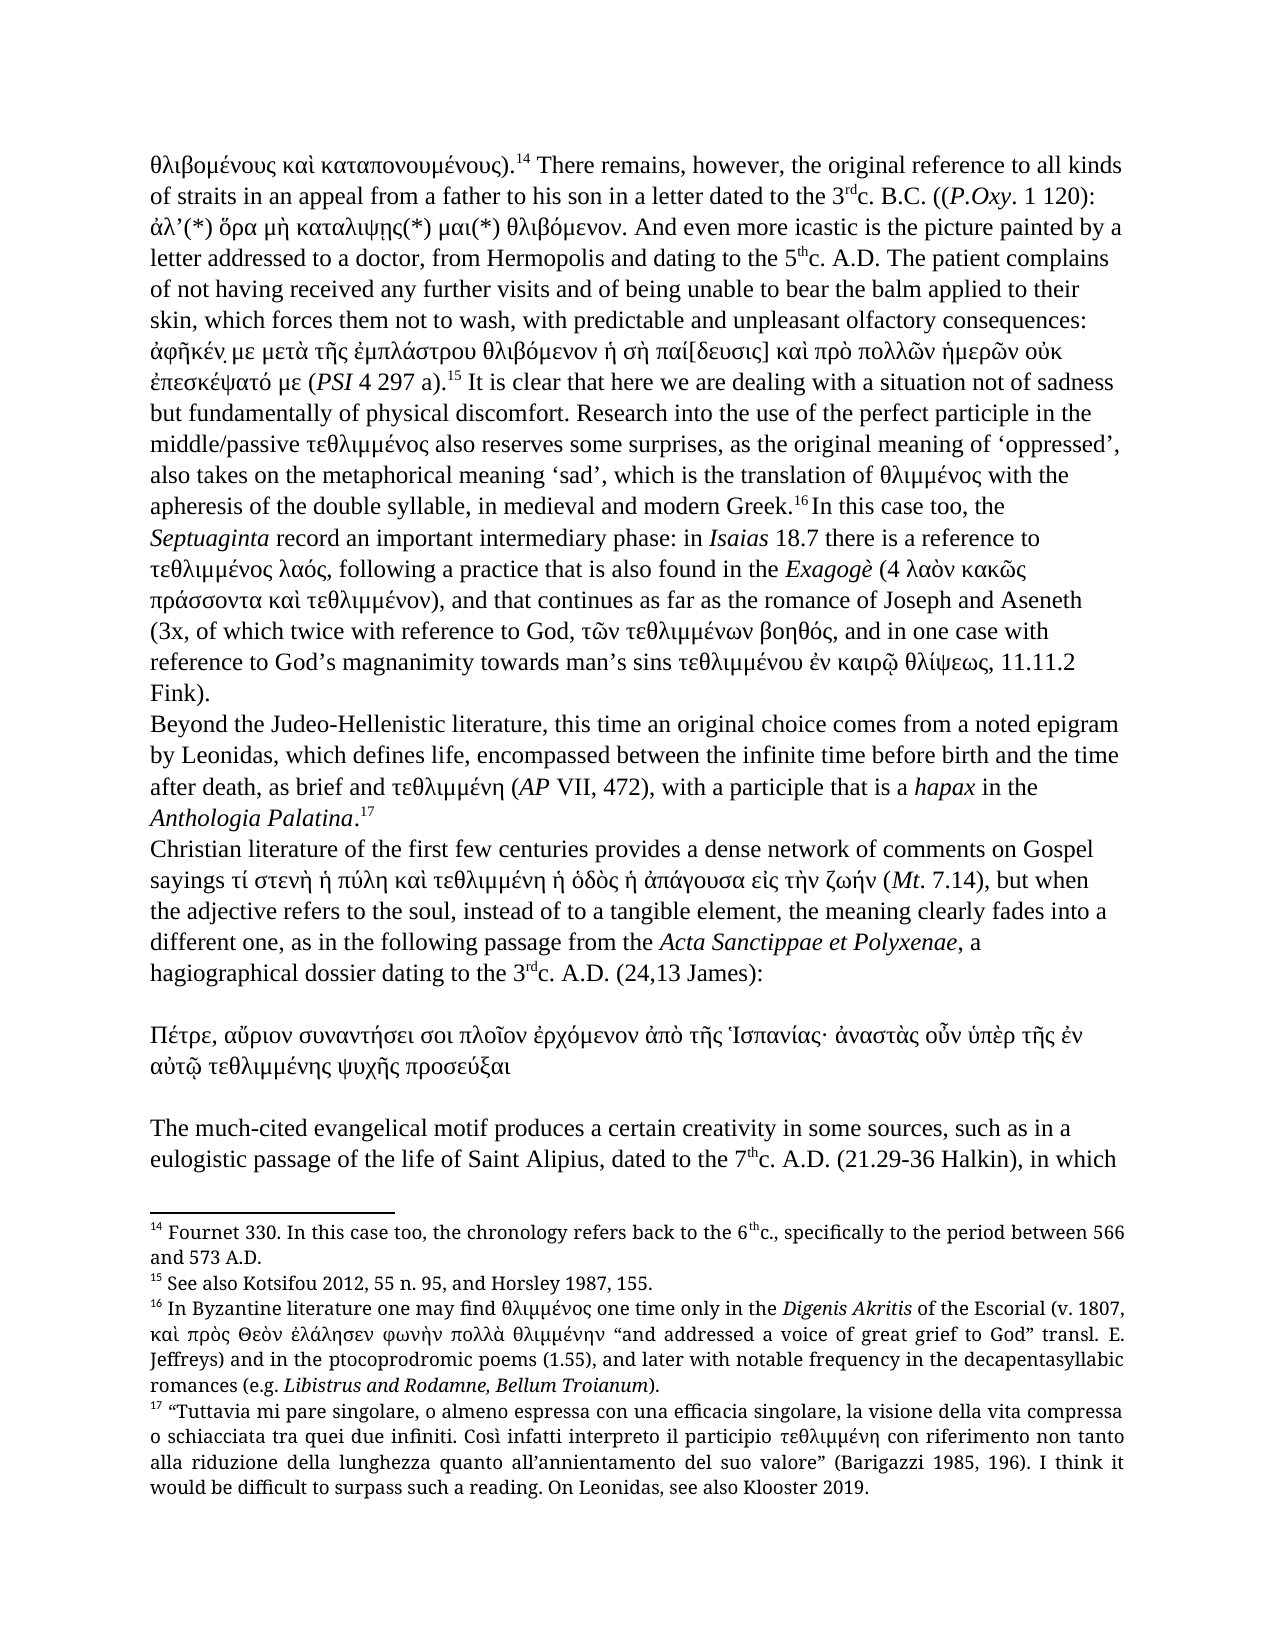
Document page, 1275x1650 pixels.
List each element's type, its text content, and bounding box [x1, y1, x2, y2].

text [150, 150, 1125, 707]
text Πέτρε, αὔριον συναντήσει σοι πλοῖον ἐρχόμενον ἀπὸ τῆς Ἱσπανίας· ἀναστὰς οὖν ὑπὲρ τῆς ἐν αὐτῷ τεθλιμμένης ψυχῆς προσεύξαι [150, 1020, 1125, 1080]
text Beyond the Judeo-Hellenistic literature, this time an original choice comes from a noted epigram by Leonidas, which defines life, encompassed between the infinite time before birth and the time after death, as brief and τεθλιμμένη (AP VII, 472), with a participle that is a hapax in the Anthologia Palatina. [150, 709, 1125, 831]
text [150, 1113, 1125, 1173]
text Christian literature of the first few centuries provides a dense network of comments on Gospel sayings τί στενὴ ἡ πύλη καὶ τεθλιμμένη ἡ ὁδὸς ἡ ἀπάγουσα εἰς τὴν ζωήν (Mt. 7.14), but when the adjective refers to the soul, instead of to a tangible element, the meaning clearly fades into a different one, as in the following passage from the Acta Sanctippae et Polyxenae, a hagiographical dossier dating to the 3rdc. A.D. (24,13 James): [150, 834, 1125, 987]
